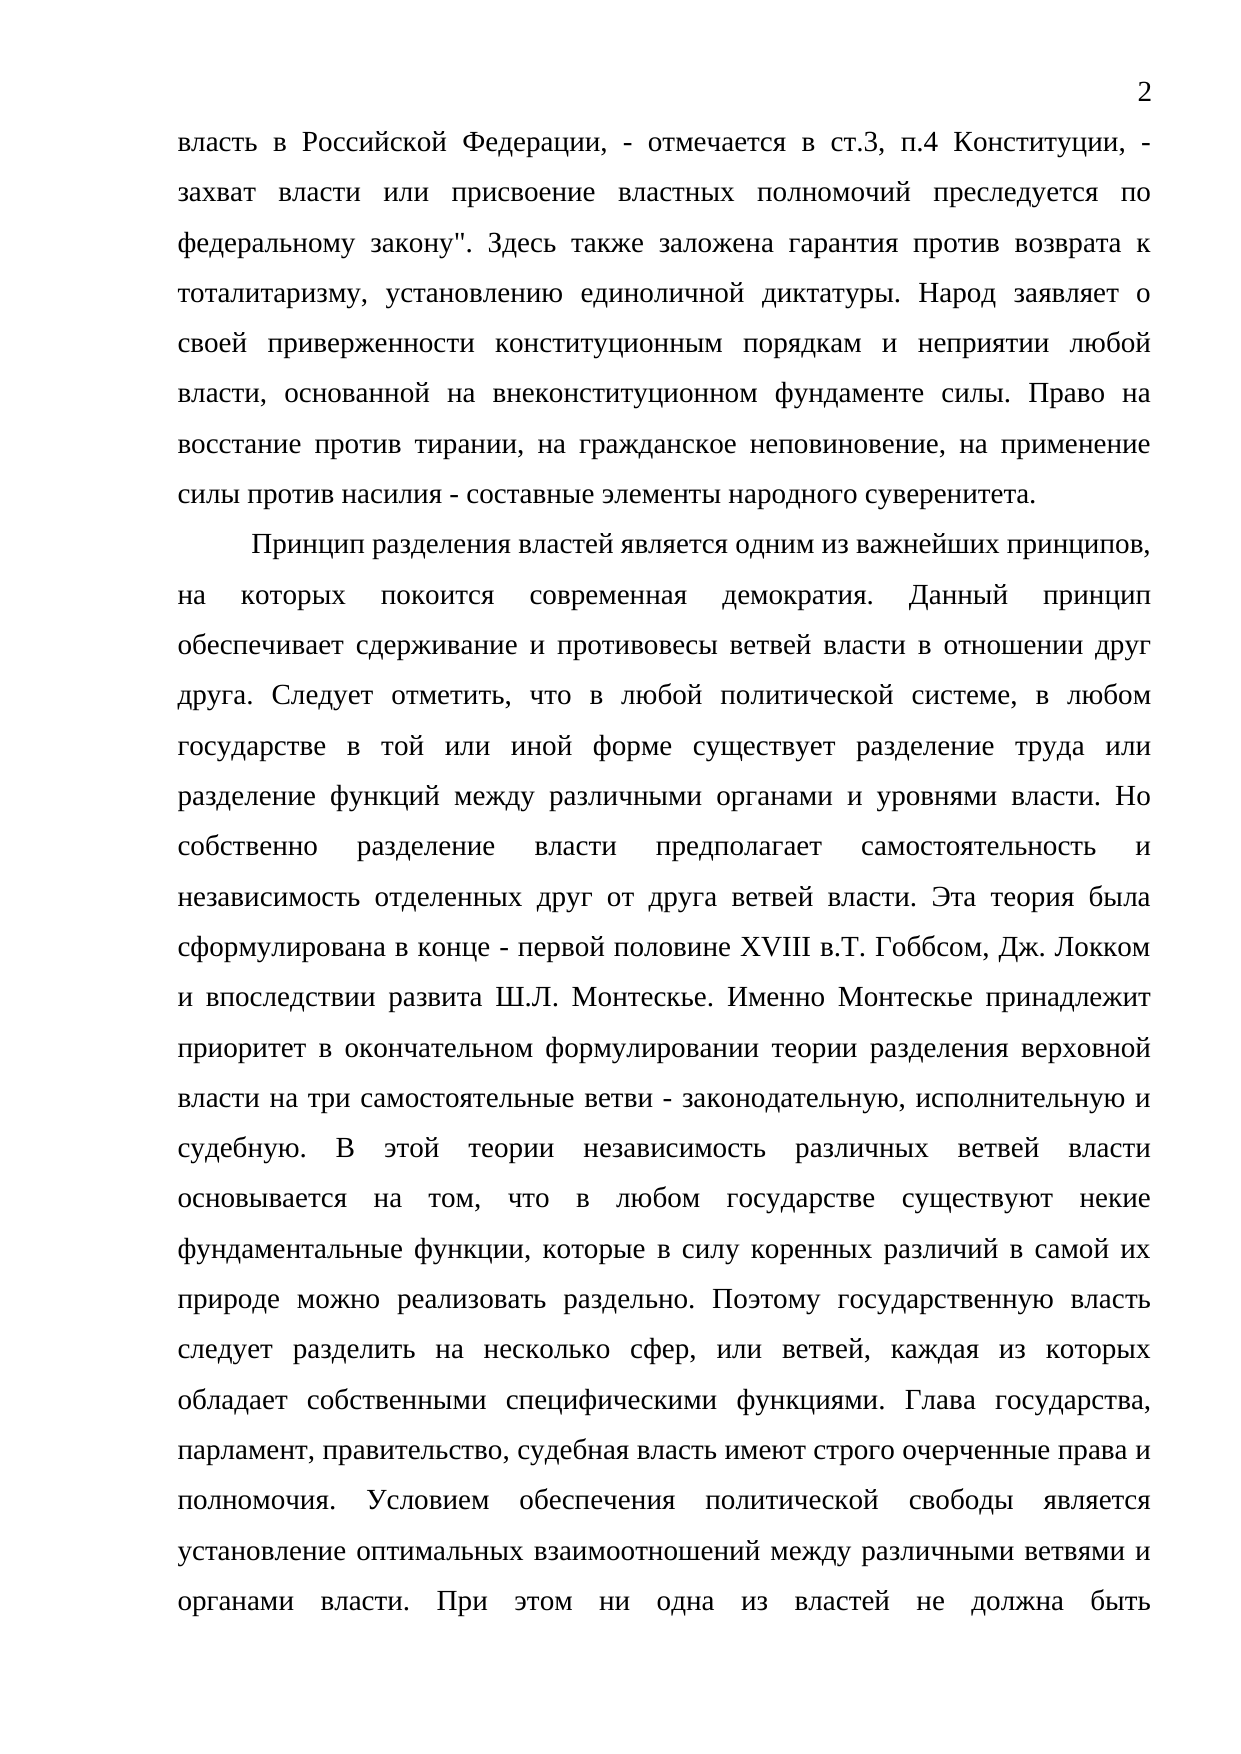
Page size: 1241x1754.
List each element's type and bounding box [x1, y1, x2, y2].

text [177, 527, 1152, 1617]
text [177, 124, 1152, 510]
